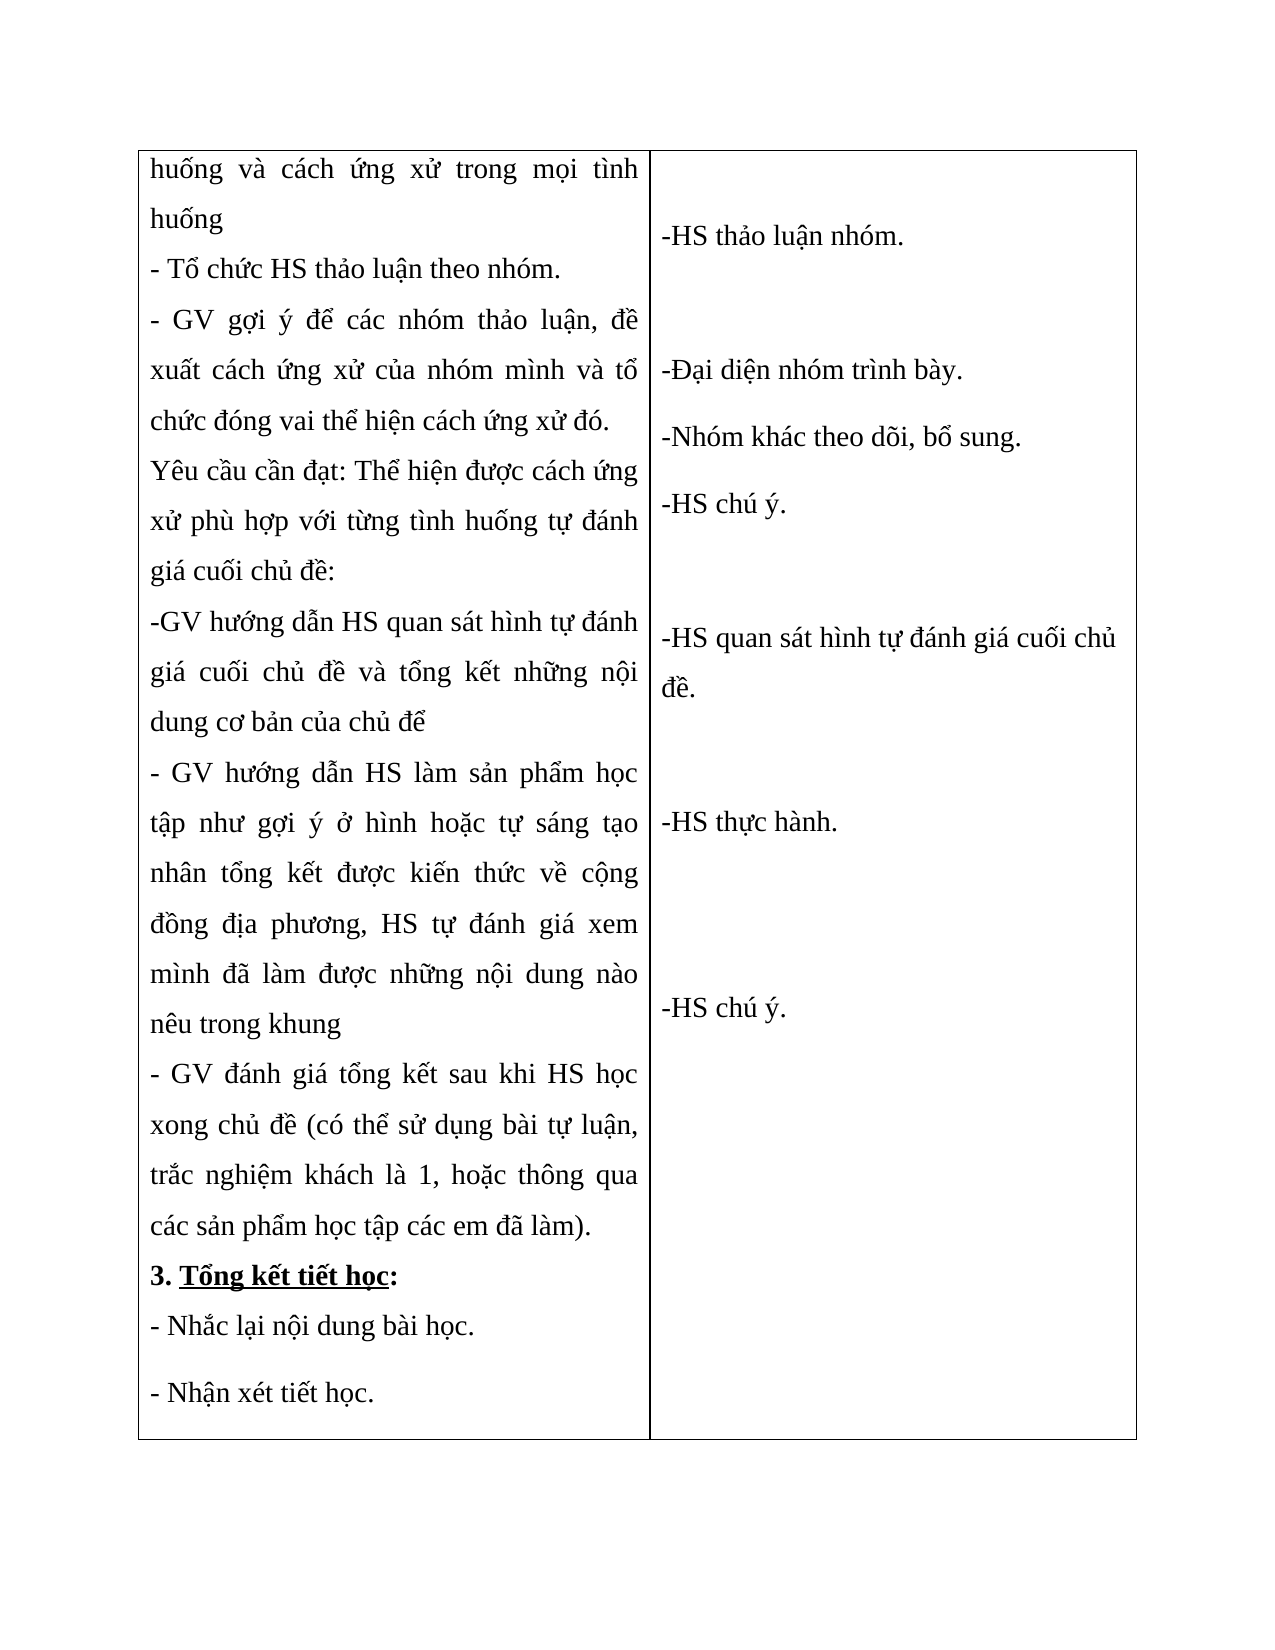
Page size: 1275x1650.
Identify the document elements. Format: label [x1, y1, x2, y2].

table_cell [651, 151, 1136, 1438]
table_cell [139, 151, 649, 1438]
